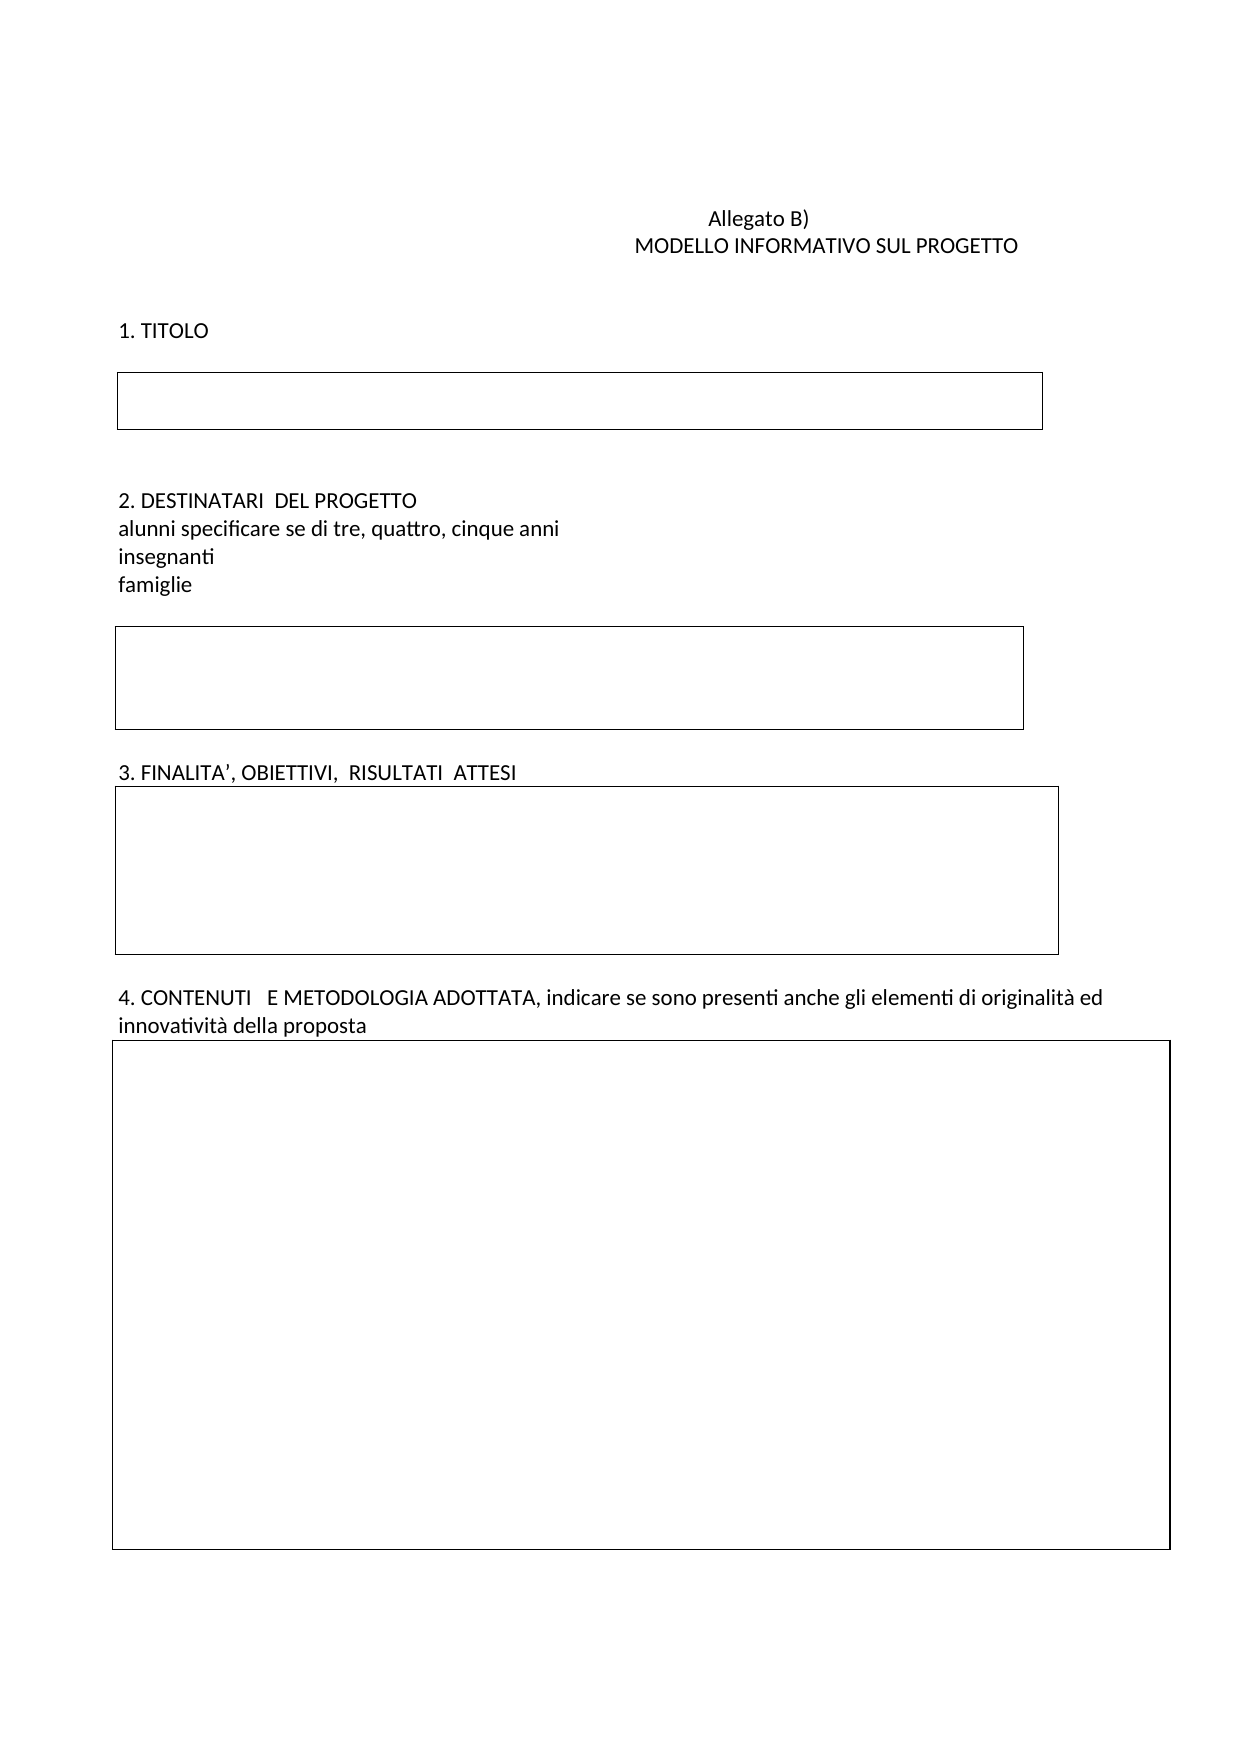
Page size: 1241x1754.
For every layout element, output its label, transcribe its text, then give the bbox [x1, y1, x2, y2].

table_header [113, 1041, 1169, 1549]
table_header [116, 787, 1058, 954]
text famiglie [118, 570, 1122, 598]
text MODELLO INFORMATIVO SUL PROGETTO [561, 232, 1122, 260]
text Allegato B) [266, 204, 1122, 232]
text insegnanti [118, 542, 1122, 570]
text 3. FINALITA’, OBIETTIVI, RISULTATI ATTESI [118, 758, 1122, 786]
text 1. TITOLO [118, 316, 1122, 344]
text 2. DESTINATARI DEL PROGETTO [118, 486, 1122, 514]
text 4. CONTENUTI E METODOLOGIA ADOTTATA, indicare se sono presenti anche gli elementi di originalità ed innovatività della proposta [118, 983, 1122, 1039]
text alunni specificare se di tre, quattro, cinque anni [118, 514, 1122, 542]
table_header [118, 373, 1042, 429]
table_header [116, 627, 1023, 728]
